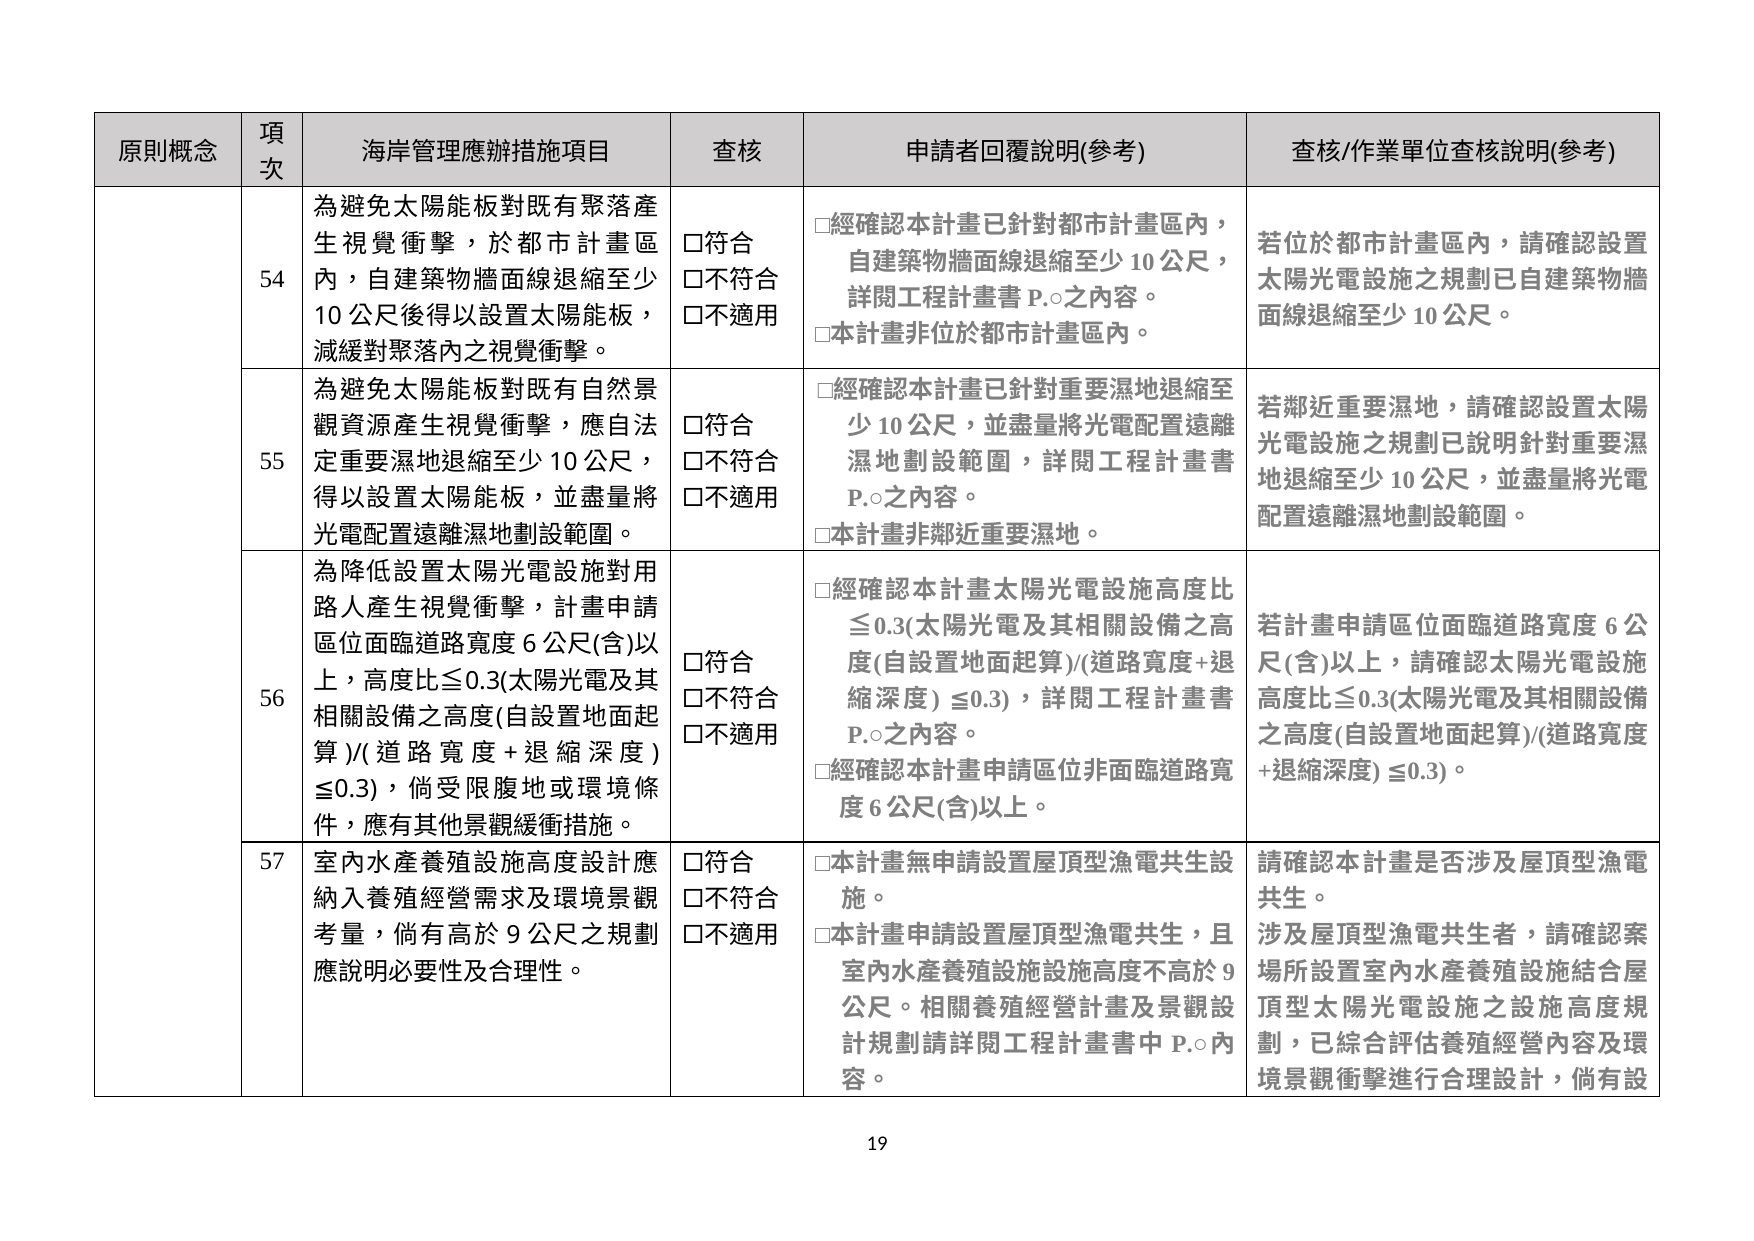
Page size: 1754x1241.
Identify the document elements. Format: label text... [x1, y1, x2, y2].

table_cell 符合 不符合 不適用 [671, 843, 803, 1096]
table_header 查核 [671, 113, 803, 186]
table_cell [242, 551, 302, 841]
table_cell 為避免太陽能板對既有自然景觀資源產生視覺衝擊，應自法定重要濕地退縮至少10公尺，得以設置太陽能板，並盡量將光電配置遠離濕地劃設範圍。 [303, 369, 670, 550]
table_cell 若計畫申請區位面臨道路寬度6公尺(含)以上，請確認太陽光電設施高度比≦0.3(太陽光電及其相關設備之高度(自設置地面起算)/(道路寬度+退縮深度) ≦0.3)。 [1247, 551, 1659, 841]
table_cell [242, 369, 302, 550]
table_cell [804, 843, 1246, 1096]
table_cell [242, 187, 302, 368]
table_cell 符合 不符合 不適用 [671, 369, 803, 550]
table_cell [242, 843, 302, 1096]
table_cell □經確認本計畫太陽光電設施高度比≦0.3(太陽光電及其相關設備之高度(自設置地面起算)/(道路寬度+退縮深度) ≦0.3)，詳閱工程計畫書P.○之內容。 □經確認本計畫申請區位非面臨道路寬度6公尺(含)以上。 [804, 551, 1246, 841]
table_header 查核/作業單位查核說明(參考) [1247, 113, 1659, 186]
table_cell □經確認本計畫已針對都市計畫區內，自建築物牆面線退縮至少10公尺，詳閱工程計畫書P.○之內容。 □本計畫非位於都市計畫區內。 [804, 187, 1246, 368]
table_cell 若位於都市計畫區內，請確認設置太陽光電設施之規劃已自建築物牆面線退縮至少10公尺。 [1247, 187, 1659, 368]
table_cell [303, 843, 670, 1096]
table_cell 為避免太陽能板對既有聚落產生視覺衝擊，於都市計畫區內，自建築物牆面線退縮至少10公尺後得以設置太陽能板，減緩對聚落內之視覺衝擊。 [303, 187, 670, 368]
table_cell 為降低設置太陽光電設施對用路人產生視覺衝擊，計畫申請區位面臨道路寬度6公尺(含)以上，高度比≦0.3(太陽光電及其相關設備之高度(自設置地面起算)/(道路寬度+退縮深度) ≦0.3)，倘受限腹地或環境條件，應有其他景觀緩衝措施。 [303, 551, 670, 841]
table_header 申請者回覆說明(參考) [804, 113, 1246, 186]
table_cell 符合 不符合 不適用 [671, 551, 803, 841]
table_cell □經確認本計畫已針對重要濕地退縮至少10公尺，並盡量將光電配置遠離濕地劃設範圍，詳閱工程計畫書P.○之內容。 □本計畫非鄰近重要濕地。 [804, 369, 1246, 550]
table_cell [1247, 843, 1659, 1096]
table_cell 若鄰近重要濕地，請確認設置太陽光電設施之規劃已說明針對重要濕地退縮至少10公尺，並盡量將光電配置遠離濕地劃設範圍。 [1247, 369, 1659, 550]
table_header 項次 [242, 113, 302, 186]
table_header 原則概念 [95, 113, 241, 186]
table_header 海岸管理應辦措施項目 [303, 113, 670, 186]
table_cell 符合 不符合 不適用 [671, 187, 803, 368]
